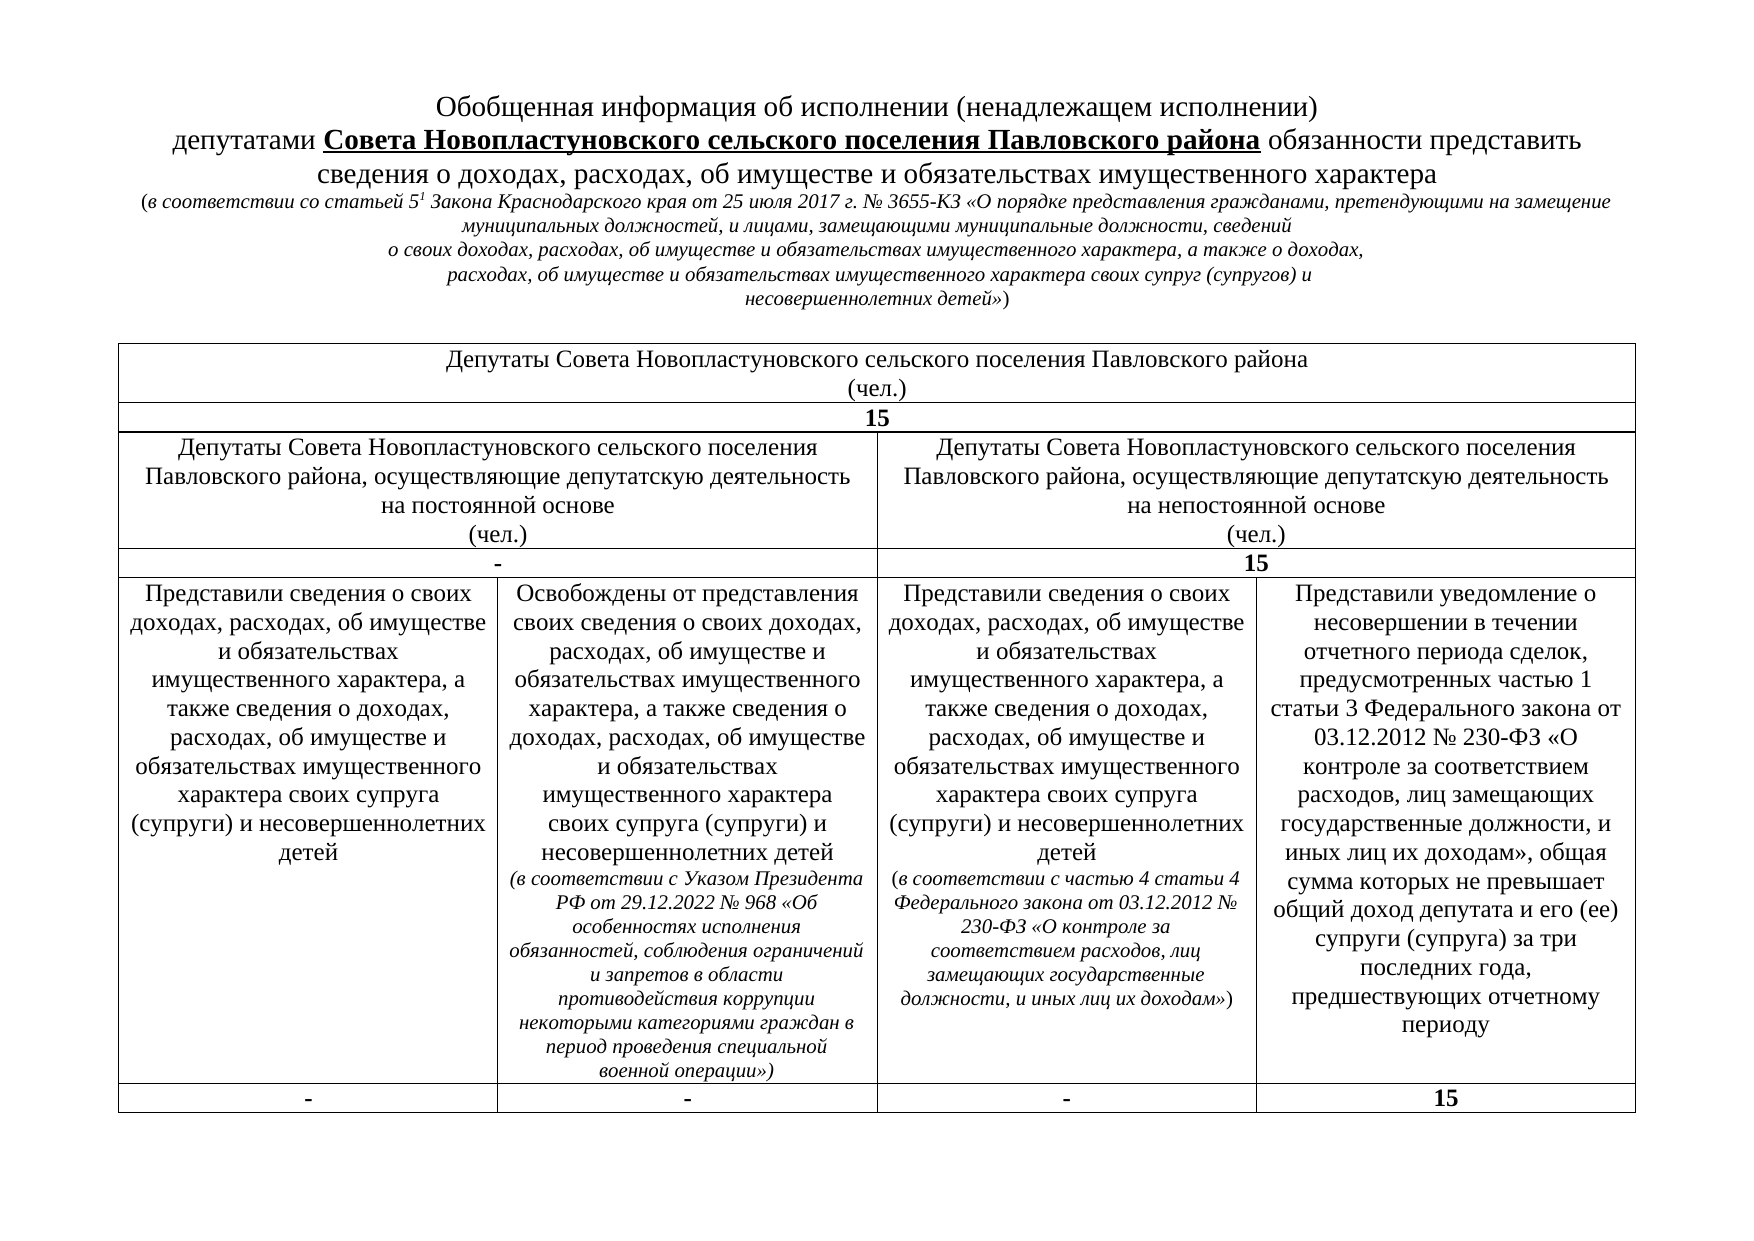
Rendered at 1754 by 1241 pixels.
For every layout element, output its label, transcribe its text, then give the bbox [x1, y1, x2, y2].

table_cell 15 [1257, 1084, 1635, 1112]
table_cell - [498, 1084, 877, 1112]
table_cell Представили сведения о своих доходах, расходах, об имуществе и обязательствах имущественного характера, а также сведения о доходах, расходах, об имуществе и обязательствах имущественного характера своих супруга (супруги) и несовершеннолетних детей [119, 578, 497, 1082]
table_cell Представили уведомление о несовершении в течении отчетного периода сделок, предусмотренных частью 1 статьи 3 Федерального закона от 03.12.2012 № 230-ФЗ «О контроле за соответствием расходов, лиц замещающих государственные должности, и иных лиц их доходам», общая сумма которых не превышает общий доход депутата и его (ее) супруги (супруга) за три последних года, предшествующих отчетному периоду [1257, 578, 1635, 1082]
table_cell 15 [878, 549, 1635, 577]
text (в соответствии со статьей 51 Закона Краснодарского края от 25 июля 2017 г. № 3655-КЗ «О порядке представления гражданами, претендующими на замещение муниципальных должностей, и лицами, замещающими муниципальные должности, сведений [118, 189, 1636, 237]
text о своих доходах, расходах, об имуществе и обязательствах имущественного характера, а также о доходах, [118, 237, 1636, 261]
table_cell - [119, 1084, 497, 1112]
text депутатами Совета Новопластуновского сельского поселения Павловского района обязанности представить [118, 122, 1636, 156]
table_header Депутаты Совета Новопластуновского сельского поселения Павловского района (чел.) [119, 344, 1635, 402]
table_cell Освобождены от представления своих сведения о своих доходах, расходах, об имуществе и обязательствах имущественного характера, а также сведения о доходах, расходах, об имуществе и обязательствах имущественного характера своих супруга (супруги) и несовершеннолетних детей (в соответствии с Указом Президента РФ от 29.12.2022 № 968 «Об особенностях исполнения обязанностей, соблюдения ограничений и запретов в области противодействия коррупции некоторыми категориями граждан в период проведения специальной военной операции») [498, 578, 877, 1082]
table_cell Представили сведения о своих доходах, расходах, об имуществе и обязательствах имущественного характера, а также сведения о доходах, расходах, об имуществе и обязательствах имущественного характера своих супруга (супруги) и несовершеннолетних детей (в соответствии с частью 4 статьи 4 Федерального закона от 03.12.2012 № 230-ФЗ «О контроле за соответствием расходов, лиц замещающих государственные должности, и иных лиц их доходам») [878, 578, 1256, 1082]
text расходах, об имуществе и обязательствах имущественного характера своих супруг (супругов) и [118, 261, 1636, 286]
text несовершеннолетних детей») [118, 286, 1636, 309]
table_cell - [878, 1084, 1256, 1112]
text сведения о доходах, расходах, об имуществе и обязательствах имущественного характера [118, 156, 1636, 189]
text Обобщенная информация об исполнении (ненадлежащем исполнении) [118, 89, 1636, 122]
table_cell - [119, 549, 877, 577]
table_cell Депутаты Совета Новопластуновского сельского поселения Павловского района, осуществляющие депутатскую деятельность на постоянной основе (чел.) [119, 433, 877, 547]
table_cell Депутаты Совета Новопластуновского сельского поселения Павловского района, осуществляющие депутатскую деятельность на непостоянной основе (чел.) [878, 433, 1635, 547]
table_cell 15 [119, 403, 1635, 431]
